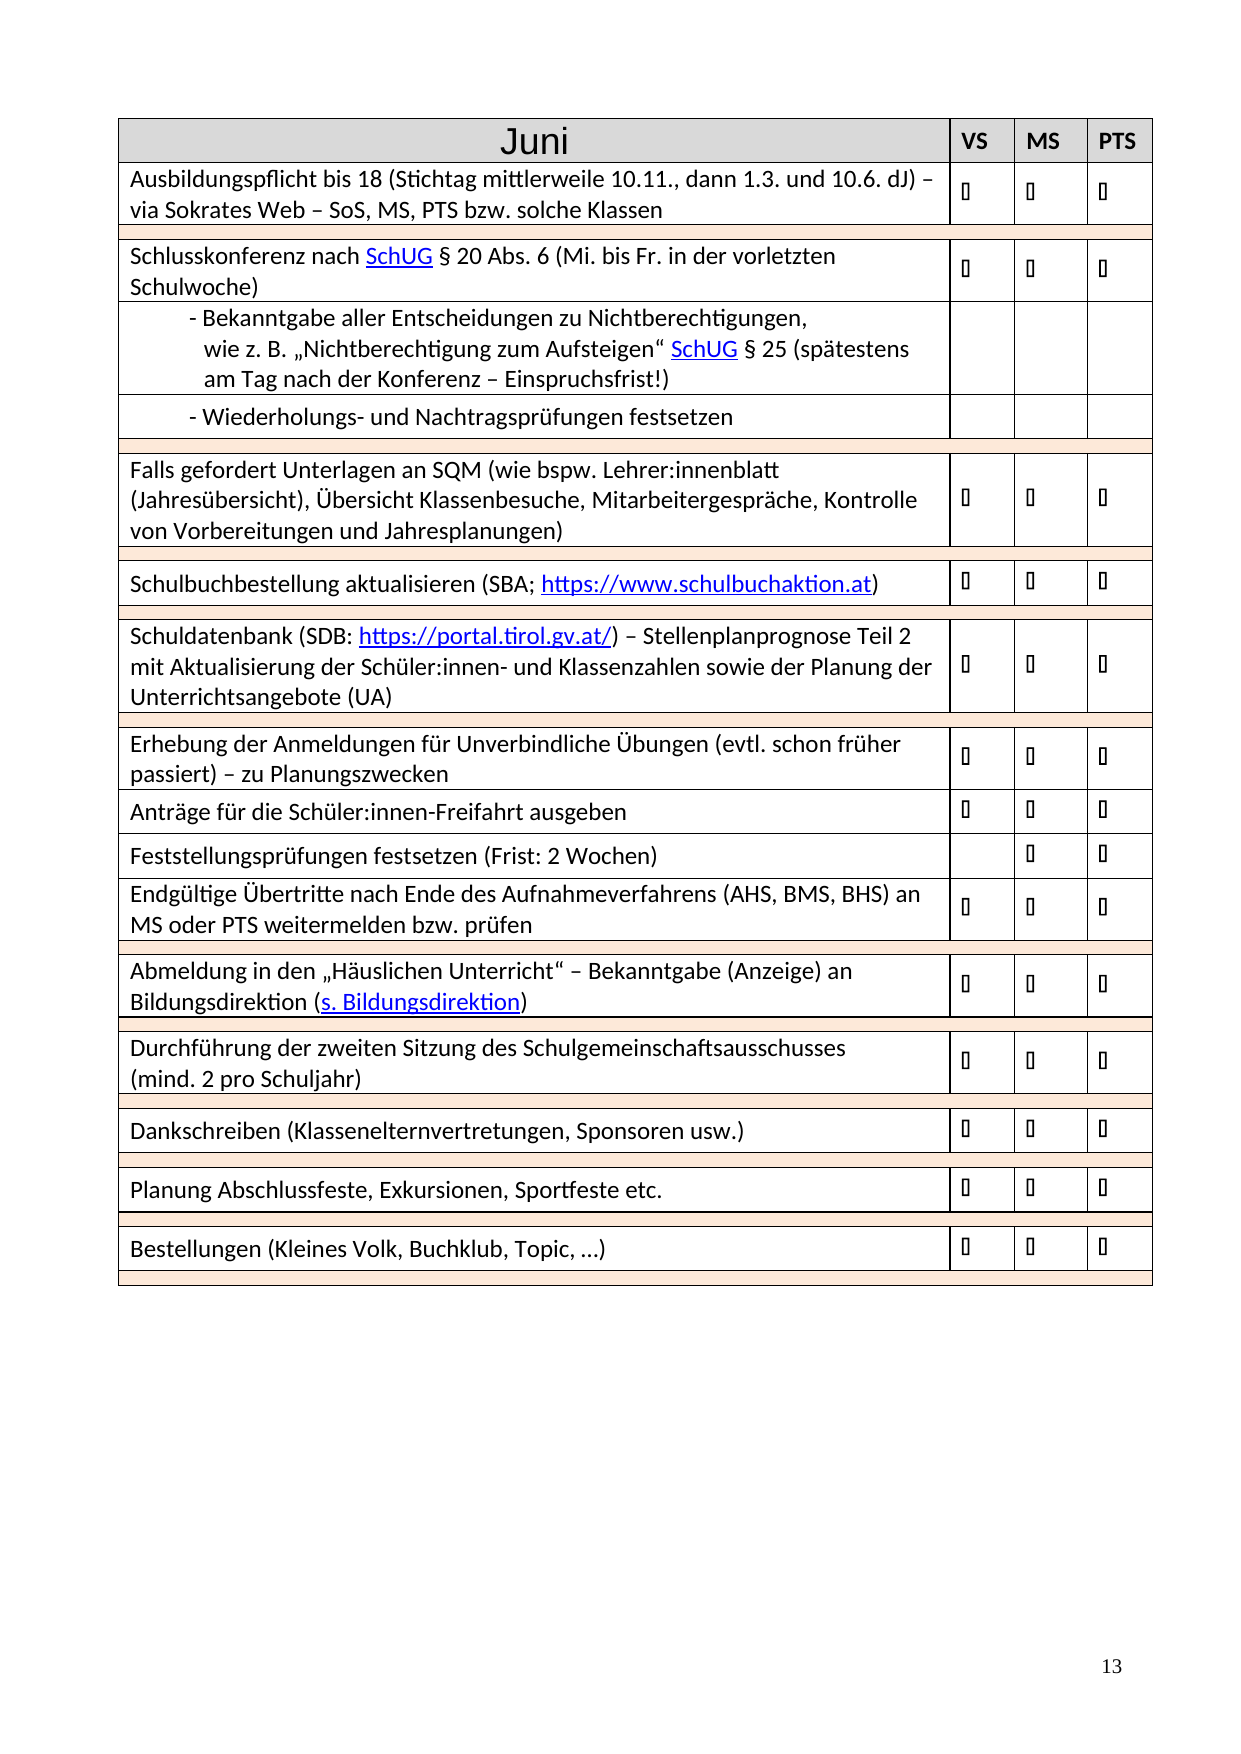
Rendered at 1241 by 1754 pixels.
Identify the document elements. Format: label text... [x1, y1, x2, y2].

table_cell Feststellungsprüfungen festsetzen (Frist: 2 Wochen) [119, 834, 949, 877]
table_cell [1088, 790, 1152, 833]
table_header Juni [119, 119, 949, 162]
table_cell [1088, 728, 1152, 789]
table_cell [1015, 1109, 1087, 1152]
table_header VS [951, 119, 1014, 162]
table_cell [1088, 163, 1152, 224]
table_cell [1015, 879, 1087, 939]
table_cell [951, 240, 1014, 301]
table_cell [1015, 955, 1087, 1016]
table_cell [1015, 395, 1087, 438]
table_cell [1088, 1109, 1152, 1152]
table_cell [1088, 240, 1152, 301]
table_cell Dankschreiben (Klassenelternvertretungen, Sponsoren usw.) [119, 1109, 949, 1152]
table_cell - Bekanntgabe aller Entscheidungen zu Nichtberechtigungen, wie z. B. „Nichtberechtigung zum Aufsteigen“ SchUG § 25 (spätestens am Tag nach der Konferenz – Einspruchsfrist!) [119, 302, 949, 394]
table_cell [1015, 1032, 1087, 1093]
table_cell Erhebung der Anmeldungen für Unverbindliche Übungen (evtl. schon früher passiert) – zu Planungszwecken [119, 728, 949, 789]
table_header PTS [1088, 119, 1152, 162]
table_cell [951, 620, 1014, 712]
table_cell Endgültige Übertritte nach Ende des Aufnahmeverfahrens (AHS, BMS, BHS) an MS oder PTS weitermelden bzw. prüfen [119, 879, 949, 939]
table_cell [951, 163, 1014, 224]
table_cell [1015, 728, 1087, 789]
table_cell [951, 1227, 1014, 1270]
table_cell [951, 728, 1014, 789]
table_cell [1015, 561, 1087, 604]
table_cell Falls gefordert Unterlagen an SQM (wie bspw. Lehrer:innenblatt (Jahresübersicht), Übersicht Klassenbesuche, Mitarbeitergespräche, Kontrolle von Vorbereitungen und Jahresplanungen) [119, 454, 949, 546]
table_cell [1015, 302, 1087, 394]
table_cell [1015, 454, 1087, 546]
table_cell Schlusskonferenz nach SchUG § 20 Abs. 6 (Mi. bis Fr. in der vorletzten Schulwoche) [119, 240, 949, 301]
table_cell [119, 941, 1152, 954]
table_cell Planung Abschlussfeste, Exkursionen, Sportfeste etc. [119, 1168, 949, 1211]
table_cell [1088, 302, 1152, 394]
table_cell [1088, 561, 1152, 604]
table_cell [119, 606, 1152, 619]
table_cell [1088, 1032, 1152, 1093]
table_cell [119, 1018, 1152, 1031]
table_cell [1088, 1168, 1152, 1211]
table_cell [119, 1213, 1152, 1226]
table_cell Schuldatenbank (SDB: https://portal.tirol.gv.at/) – Stellenplanprognose Teil 2 mit Aktualisierung der Schüler:innen- und Klassenzahlen sowie der Planung der Unterrichtsangebote (UA) [119, 620, 949, 712]
table_cell Ausbildungspflicht bis 18 (Stichtag mittlerweile 10.11., dann 1.3. und 10.6. dJ) – via Sokrates Web – SoS, MS, PTS bzw. solche Klassen [119, 163, 949, 224]
table_cell [119, 713, 1152, 727]
table_cell - Wiederholungs- und Nachtragsprüfungen festsetzen [119, 395, 949, 438]
table_cell Abmeldung in den „Häuslichen Unterricht“ – Bekanntgabe (Anzeige) an Bildungsdirektion (s. Bildungsdirektion) [119, 955, 949, 1016]
table_cell Durchführung der zweiten Sitzung des Schulgemeinschaftsausschusses (mind. 2 pro Schuljahr) [119, 1032, 949, 1093]
table_cell [119, 225, 1152, 239]
table_cell [1088, 834, 1152, 877]
table_cell [951, 1168, 1014, 1211]
table_cell [1015, 1227, 1087, 1270]
table_cell [951, 1032, 1014, 1093]
table_header MS [1015, 119, 1087, 162]
table_cell [119, 1271, 1152, 1285]
table_cell [951, 834, 1014, 877]
table_cell [1088, 879, 1152, 939]
table_cell [951, 454, 1014, 546]
table_cell [1088, 955, 1152, 1016]
table_cell [951, 561, 1014, 604]
table_cell [119, 1153, 1152, 1167]
table_cell [1015, 1168, 1087, 1211]
table_cell [1088, 454, 1152, 546]
table_cell [951, 879, 1014, 939]
table_cell [1015, 163, 1087, 224]
table_cell [951, 790, 1014, 833]
table_cell [1015, 834, 1087, 877]
table_cell [119, 1094, 1152, 1108]
table_cell Anträge für die Schüler:innen-Freifahrt ausgeben [119, 790, 949, 833]
table_cell Schulbuchbestellung aktualisieren (SBA; https://www.schulbuchaktion.at) [119, 561, 949, 604]
table_cell [1088, 1227, 1152, 1270]
table_cell Bestellungen (Kleines Volk, Buchklub, Topic, …) [119, 1227, 949, 1270]
table_cell [1088, 395, 1152, 438]
table_cell [951, 302, 1014, 394]
table_cell [1088, 620, 1152, 712]
table_cell [951, 395, 1014, 438]
table_cell [1015, 790, 1087, 833]
table_cell [119, 439, 1152, 453]
table_cell [1015, 620, 1087, 712]
table_cell [119, 547, 1152, 560]
table_cell [951, 1109, 1014, 1152]
table_cell [1015, 240, 1087, 301]
table_cell [951, 955, 1014, 1016]
